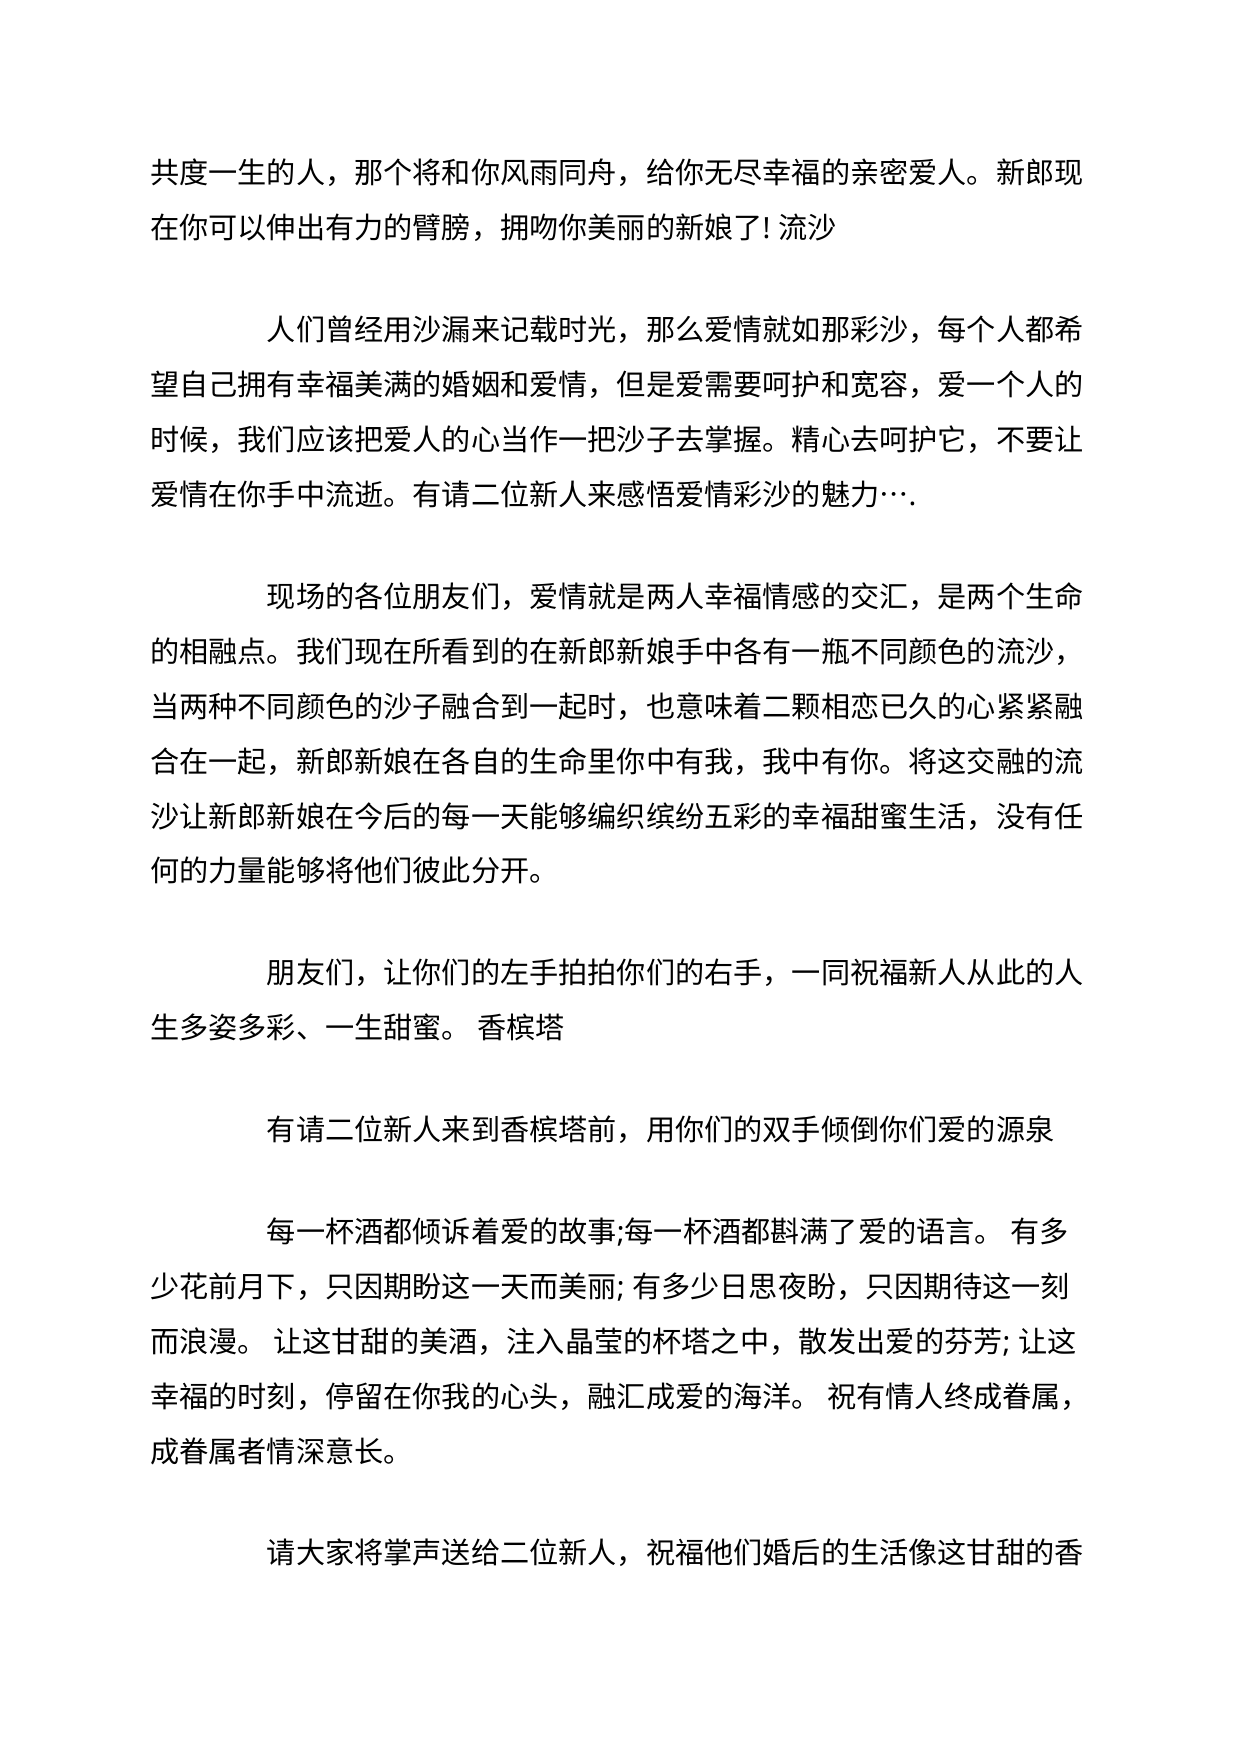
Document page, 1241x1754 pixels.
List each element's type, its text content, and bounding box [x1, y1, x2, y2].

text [150, 1530, 1090, 1572]
text 朋友们，让你们的左手拍拍你们的右手，一同祝福新人从此的人生多姿多彩、一生甜蜜。 香槟塔 [150, 950, 1090, 1047]
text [150, 150, 1090, 247]
text 有请二位新人来到香槟塔前，用你们的双手倾倒你们爱的源泉 [150, 1106, 1090, 1149]
text 人们曾经用沙漏来记载时光，那么爱情就如那彩沙，每个人都希望自己拥有幸福美满的婚姻和爱情，但是爱需要呵护和宽容，爱一个人的时候，我们应该把爱人的心当作一把沙子去掌握。精心去呵护它，不要让爱情在你手中流逝。有请二位新人来感悟爱情彩沙的魅力…. [150, 307, 1090, 514]
text 每一杯酒都倾诉着爱的故事;每一杯酒都斟满了爱的语言。 有多少花前月下，只因期盼这一天而美丽; 有多少日思夜盼，只因期待这一刻而浪漫。 让这甘甜的美酒，注入晶莹的杯塔之中，散发出爱的芬芳; 让这幸福的时刻，停留在你我的心头，融汇成爱的海洋。 祝有情人终成眷属，成眷属者情深意长。 [150, 1208, 1090, 1470]
text 现场的各位朋友们，爱情就是两人幸福情感的交汇，是两个生命的相融点。我们现在所看到的在新郎新娘手中各有一瓶不同颜色的流沙，当两种不同颜色的沙子融合到一起时，也意味着二颗相恋已久的心紧紧融合在一起，新郎新娘在各自的生命里你中有我，我中有你。将这交融的流沙让新郎新娘在今后的每一天能够编织缤纷五彩的幸福甜蜜生活，没有任何的力量能够将他们彼此分开。 [150, 573, 1090, 890]
